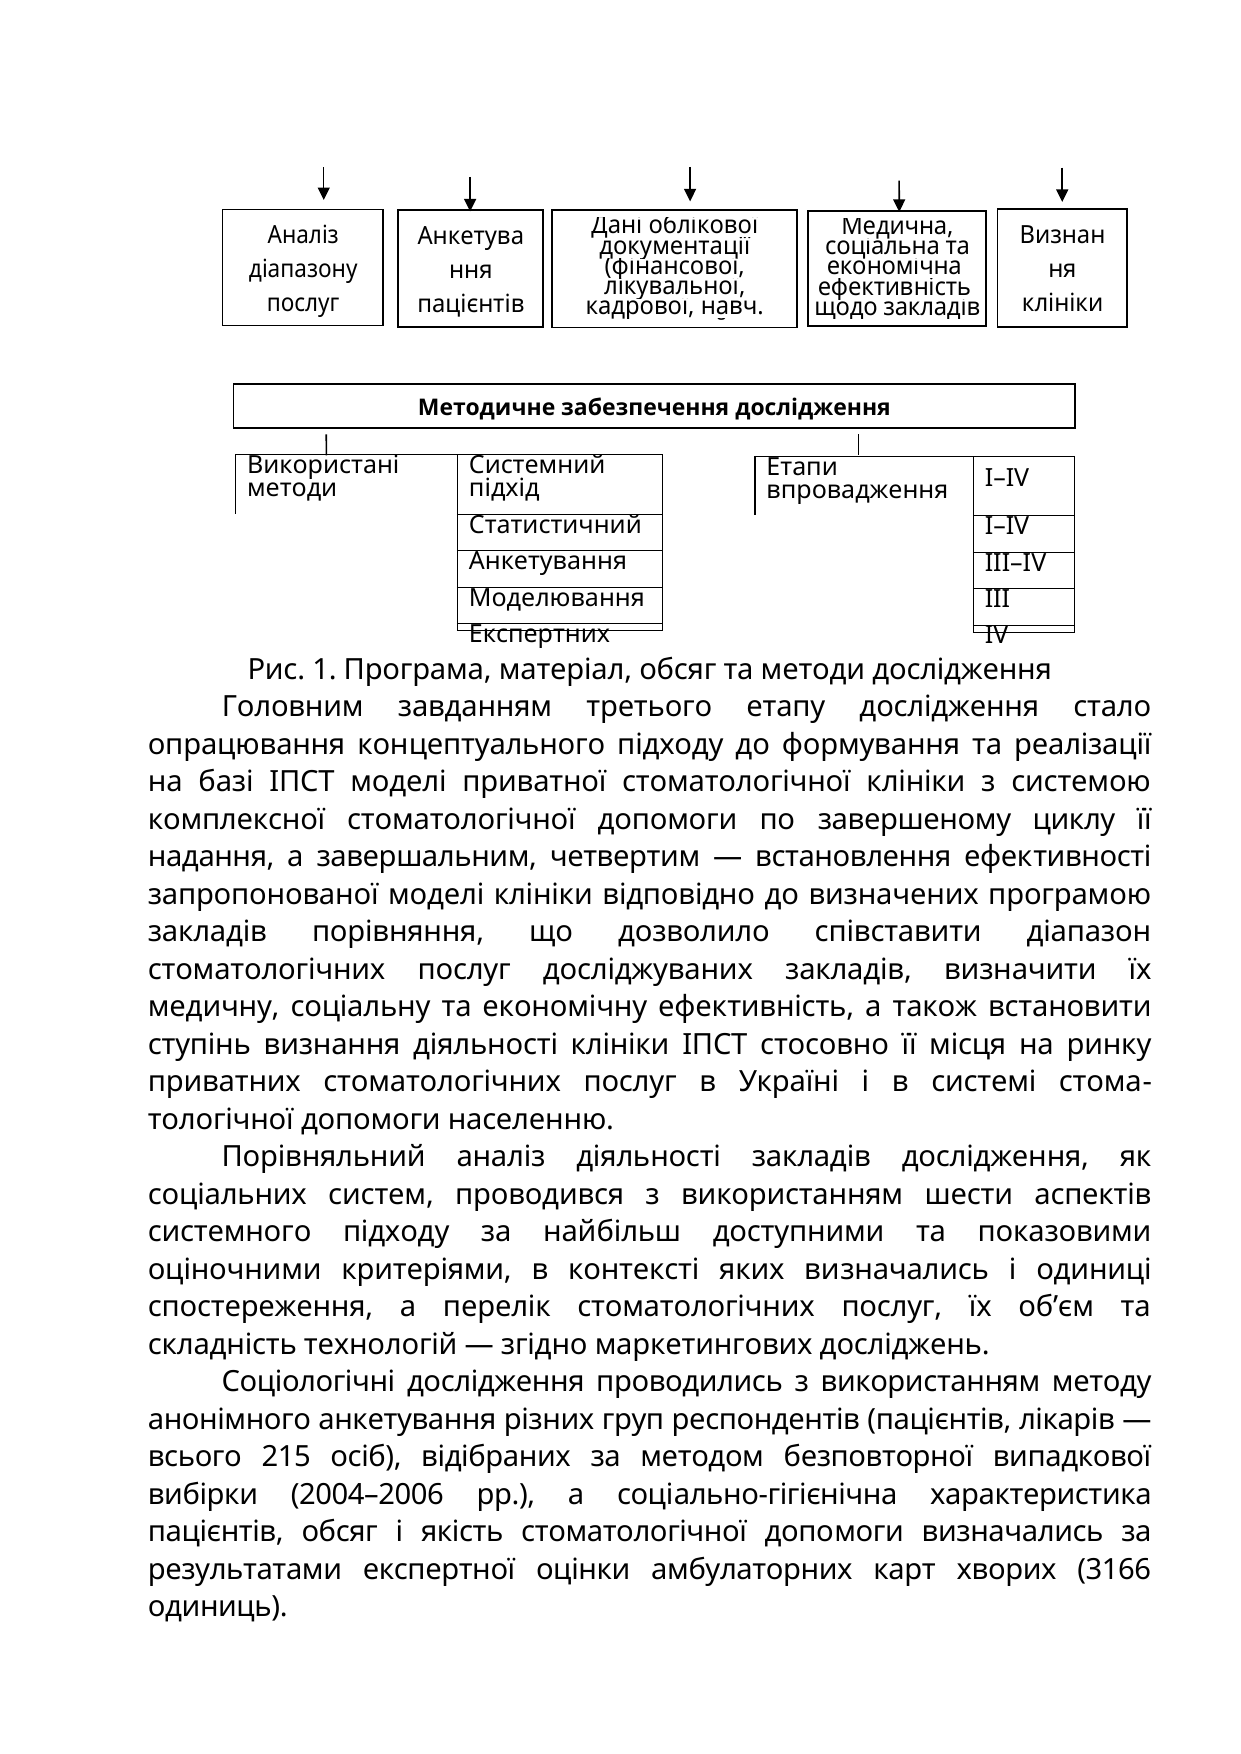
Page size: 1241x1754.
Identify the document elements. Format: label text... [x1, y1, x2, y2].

text Порівняльний аналіз діяльності закладів дослідження, як соціальних систем, проводився з використанням шести аспектів системного підходу за найбільш доступними та показовими оціночними критеріями, в контексті яких визначались і одиниці спостереження, а перелік стоматологічних послуг, їх об’єм та складність технологій — згідно маркетингових досліджень. [148, 1137, 1152, 1362]
text Рис. 1. Програма, матеріал, обсяг та методи дослідження [148, 649, 1152, 687]
text Головним завданням третього етапу дослідження стало опрацювання концептуального підходу до формування та реалізації на базі ІПСТ моделі приватної стоматологічної клініки з системою комплексної стоматологічної допомоги по завершеному циклу її надання, а завершальним, четвертим — встановлення ефективності запропонованої моделі клініки відповідно до визначених програмою закладів порівняння, що дозволило співставити діапазон стоматологічних послуг досліджуваних закладів, визначити їх медичну, соціальну та економічну ефективність, а також встановити ступінь визнання діяльності клініки ІПСТ стосовно її місця на ринку приватних стоматологічних послуг в Україні і в системі стоматологічної допомоги населенню. [148, 687, 1152, 1137]
text Соціологічні дослідження проводились з використанням методу анонімного анкетування різних груп респондентів (пацієнтів, лікарів — всього 215 осіб), відібраних за методом безповторної випадкової вибірки (2004–2006 рр.), а соціально-гігієнічна характеристика пацієнтів, обсяг і якість стоматологічної допомоги визначались за результатами експертної оцінки амбулаторних карт хворих (3166 одиниць). [148, 1362, 1152, 1624]
